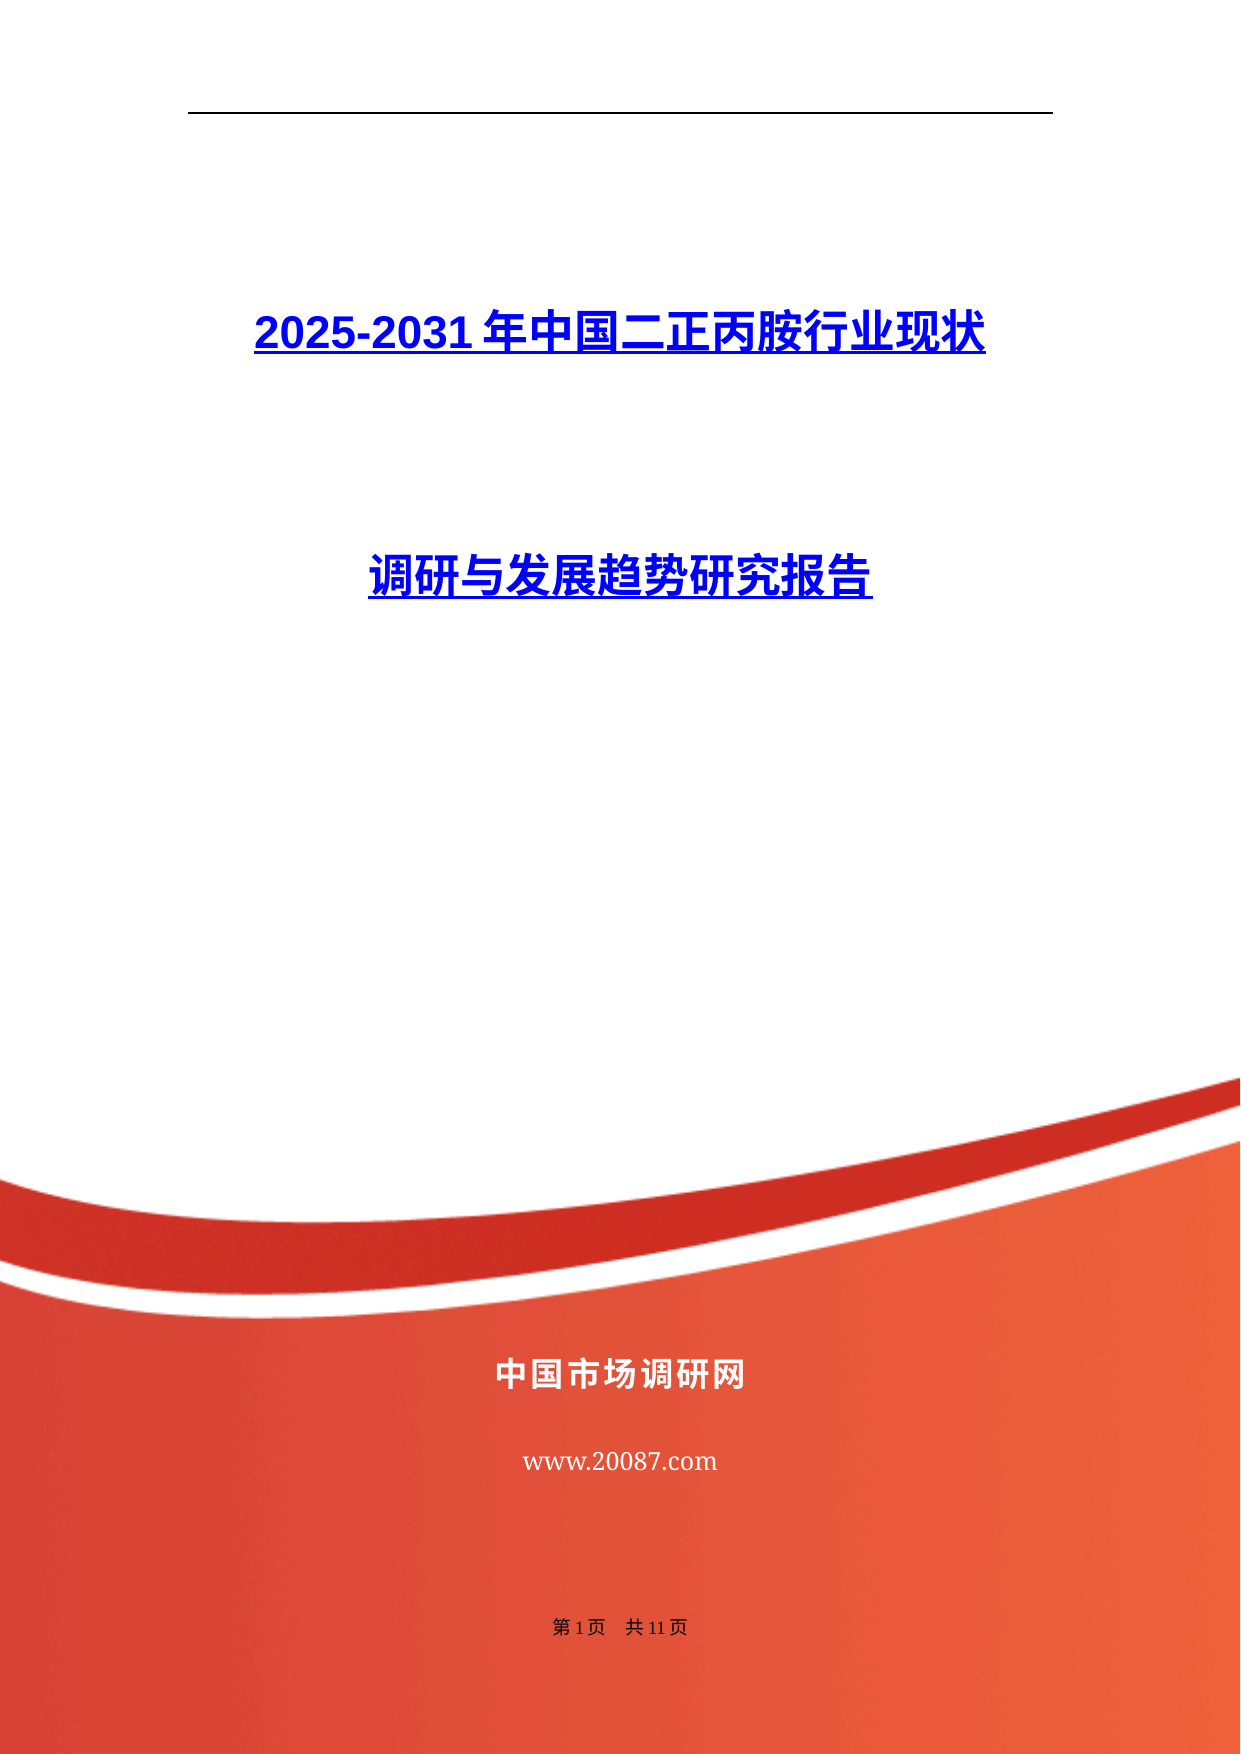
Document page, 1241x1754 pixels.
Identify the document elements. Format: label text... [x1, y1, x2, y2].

text www.20087.com [187, 1428, 1053, 1493]
picture [0, 1006, 1241, 1754]
subtitle 中国市场调研网 [187, 1339, 1053, 1404]
table_header 2025-2031年中国二正丙胺行业现状调研与发展趋势研究报告 [188, 207, 1053, 773]
